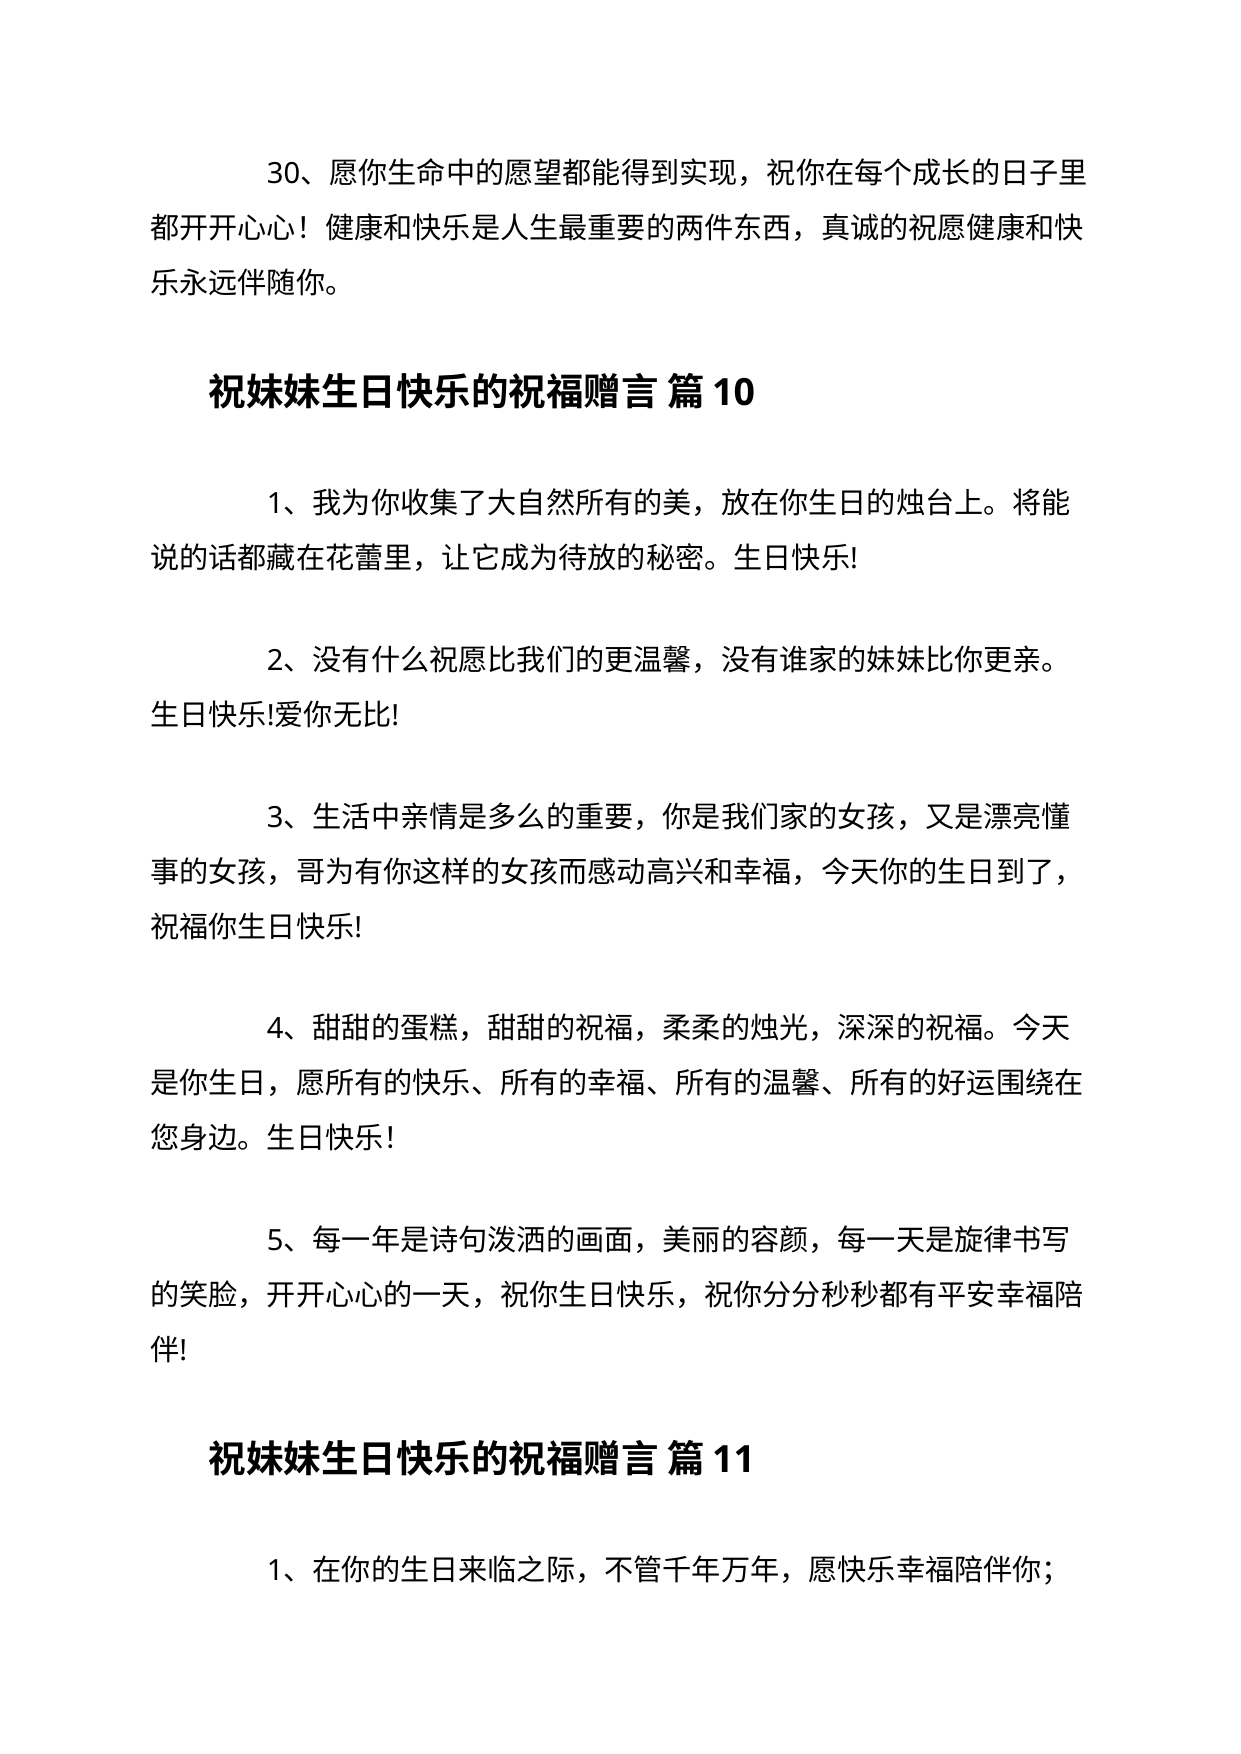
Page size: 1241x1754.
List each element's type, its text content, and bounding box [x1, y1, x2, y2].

text 2、没有什么祝愿比我们的更温馨，没有谁家的妹妹比你更亲。生日快乐!爱你无比! [150, 636, 1090, 734]
text 1、我为你收集了大自然所有的美，放在你生日的烛台上。将能说的话都藏在花蕾里，让它成为待放的秘密。生日快乐! [150, 479, 1090, 577]
text 祝妹妹生日快乐的祝福赠言 篇10 [150, 362, 1090, 416]
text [150, 1546, 1090, 1589]
text 5、每一年是诗句泼洒的画面，美丽的容颜，每一天是旋律书写的笑脸，开开心心的一天，祝你生日快乐，祝你分分秒秒都有平安幸福陪伴! [150, 1217, 1090, 1369]
text 祝妹妹生日快乐的祝福赠言 篇11 [150, 1429, 1090, 1483]
text 4、甜甜的蛋糕，甜甜的祝福，柔柔的烛光，深深的祝福。今天是你生日，愿所有的快乐、所有的幸福、所有的温馨、所有的好运围绕在您身边。生日快乐！ [150, 1005, 1090, 1157]
text 30、愿你生命中的愿望都能得到实现，祝你在每个成长的日子里都开开心心！健康和快乐是人生最重要的两件东西，真诚的祝愿健康和快乐永远伴随你。 [150, 150, 1090, 302]
text 3、生活中亲情是多么的重要，你是我们家的女孩，又是漂亮懂事的女孩，哥为有你这样的女孩而感动高兴和幸福，今天你的生日到了，祝福你生日快乐! [150, 793, 1090, 946]
